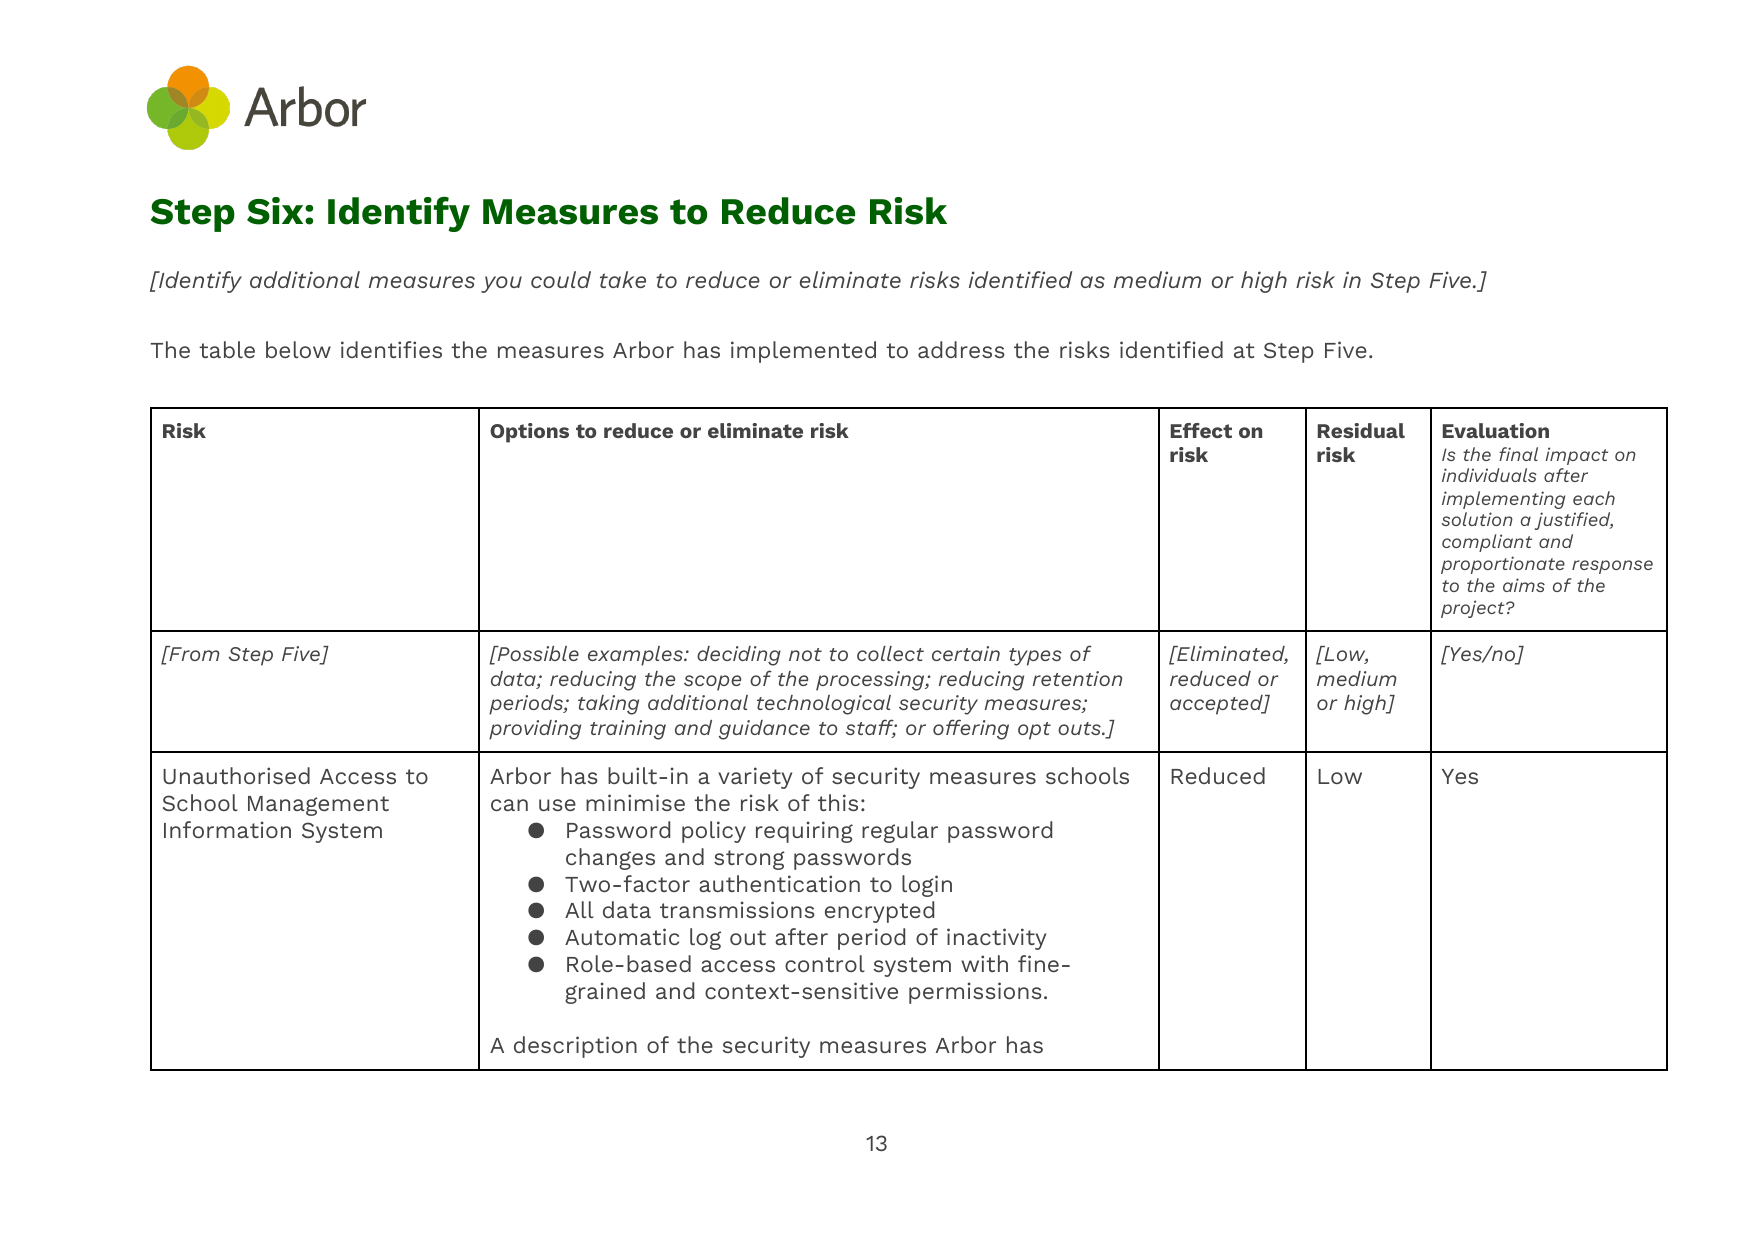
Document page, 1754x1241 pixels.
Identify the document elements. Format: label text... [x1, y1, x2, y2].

table_header Options to reduce or eliminate risk [480, 409, 1158, 630]
text The table below identifies the measures Arbor has implemented to address the risks identified at Step Five. [150, 337, 1604, 364]
table_cell [Possible examples: deciding not to collect certain types of data; reducing the scope of the processing; reducing retention periods; taking additional technological security measures; providing training and guidance to staff; or offering opt outs.] [480, 632, 1158, 751]
table_cell Reduced [1160, 753, 1305, 1069]
table_cell [Low, medium or high] [1307, 632, 1430, 751]
text [Identify additional measures you could take to reduce or eliminate risks identified as medium or high risk in Step Five.] [150, 267, 1604, 294]
table_header Evaluation Is the final impact on individuals after implementing each solution a justified, compliant and proportionate response to the aims of the project? [1432, 409, 1666, 630]
table_cell [Yes/no] [1432, 632, 1666, 751]
picture [146, 65, 367, 150]
table_cell [Eliminated, reduced or accepted] [1160, 632, 1305, 751]
table_header Effect on risk [1160, 409, 1305, 630]
table_cell Yes [1432, 753, 1666, 1069]
table_cell Low [1307, 753, 1430, 1069]
subtitle Step Six: Identify Measures to Reduce Risk [150, 190, 1604, 234]
table_header Residual risk [1307, 409, 1430, 630]
table_cell [From Step Five] [152, 632, 478, 751]
table_cell Unauthorised Access to School Management Information System [152, 753, 478, 1069]
table_header Risk [152, 409, 478, 630]
